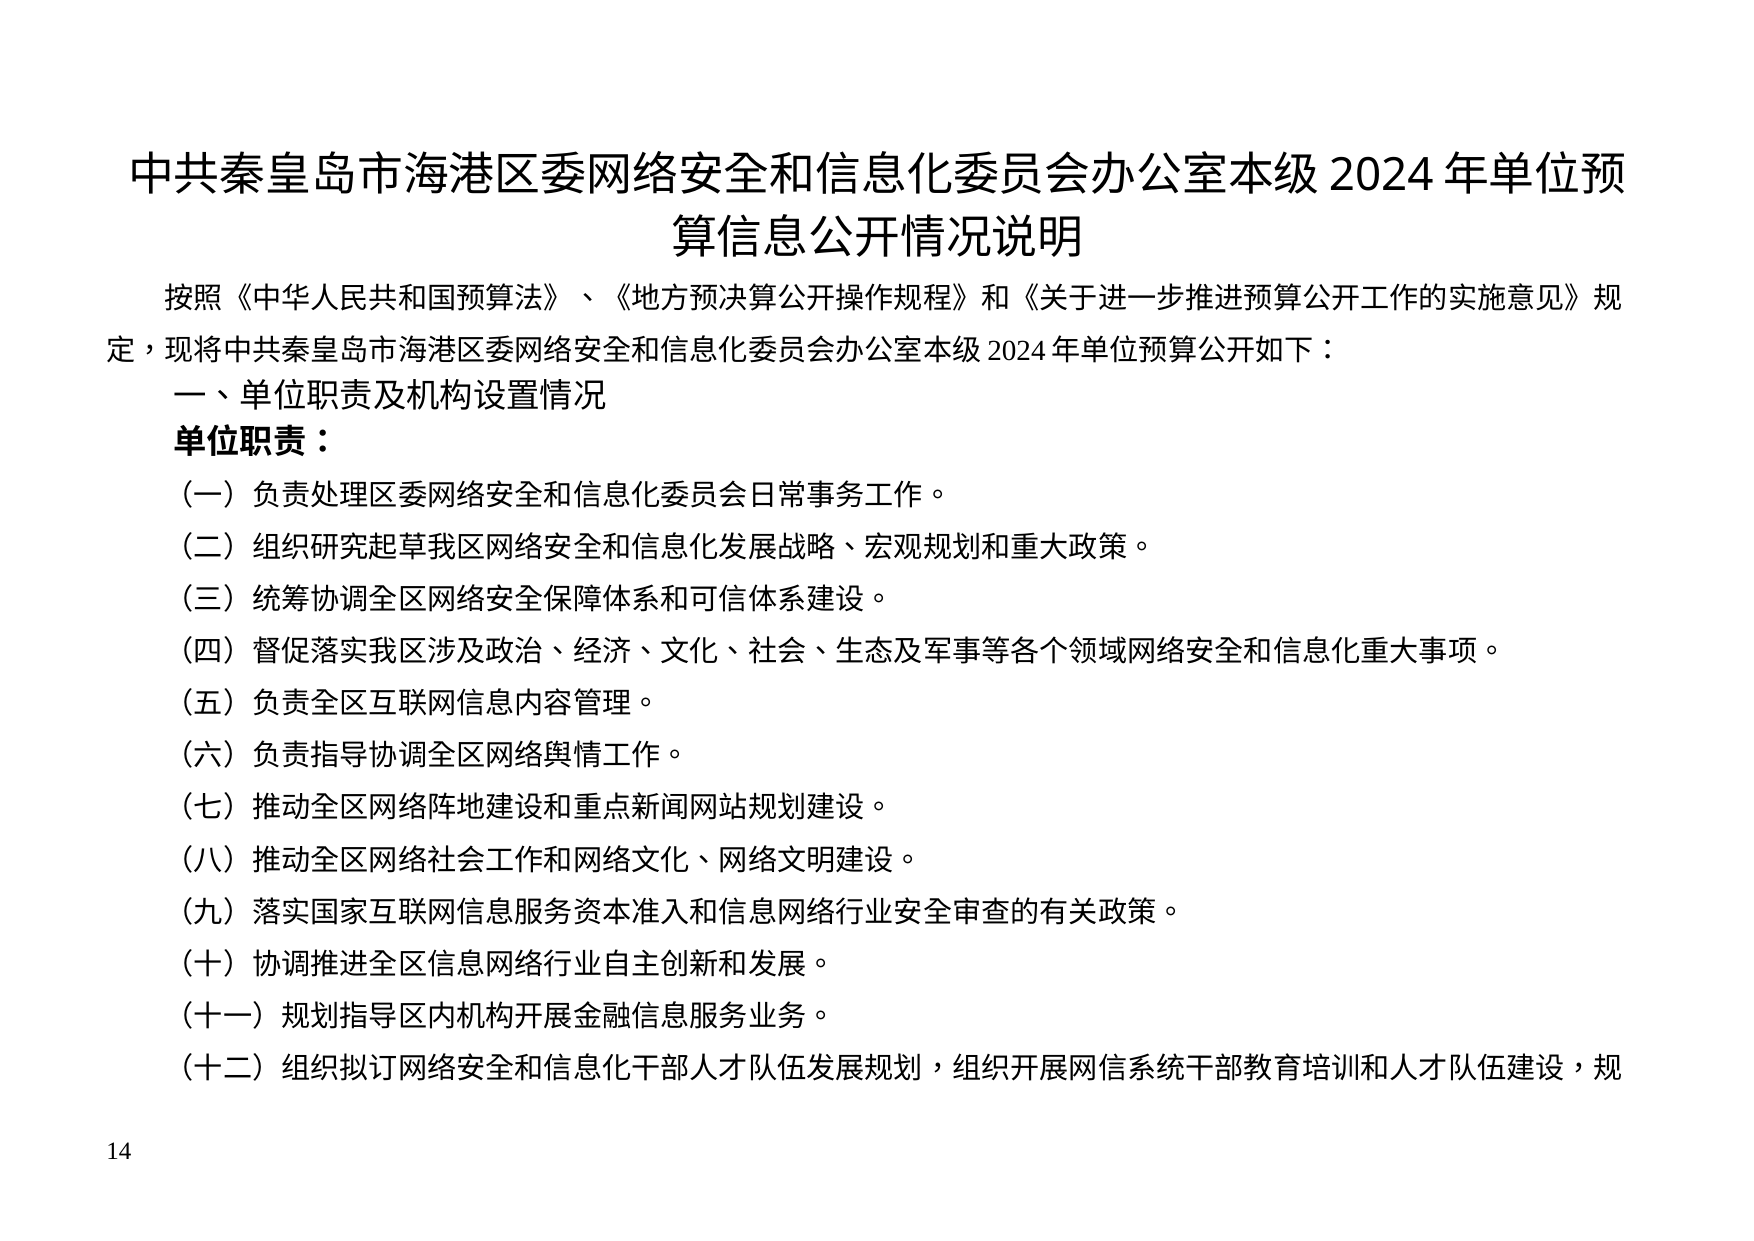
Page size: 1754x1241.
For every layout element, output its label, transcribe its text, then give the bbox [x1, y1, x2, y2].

text 中共秦皇岛市海港区委网络安全和信息化委员会办公室本级2024年单位预算信息公开情况说明 [106, 142, 1648, 267]
text （一）负责处理区委网络安全和信息化委员会日常事务工作。 [106, 464, 1648, 516]
text （九）落实国家互联网信息服务资本准入和信息网络行业安全审查的有关政策。 [106, 880, 1648, 932]
text （二）组织研究起草我区网络安全和信息化发展战略、宏观规划和重大政策。 [106, 516, 1648, 568]
text （七）推动全区网络阵地建设和重点新闻网站规划建设。 [106, 776, 1648, 828]
text （八）推动全区网络社会工作和网络文化、网络文明建设。 [106, 828, 1648, 880]
text （三）统筹协调全区网络安全保障体系和可信体系建设。 [106, 568, 1648, 620]
text （四）督促落实我区涉及政治、经济、文化、社会、生态及军事等各个领域网络安全和信息化重大事项。 [106, 620, 1648, 672]
text 一、单位职责及机构设置情况 [106, 372, 1648, 417]
text 单位职责： [106, 418, 1648, 464]
text （六）负责指导协调全区网络舆情工作。 [106, 724, 1648, 776]
text 按照《中华人民共和国预算法》、《地方预决算公开操作规程》和《关于进一步推进预算公开工作的实施意见》规定，现将中共秦皇岛市海港区委网络安全和信息化委员会办公室本级2024年单位预算公开如下： [106, 267, 1648, 371]
text （五）负责全区互联网信息内容管理。 [106, 672, 1648, 724]
text （十一）规划指导区内机构开展金融信息服务业务。 [106, 984, 1648, 1037]
text （十）协调推进全区信息网络行业自主创新和发展。 [106, 932, 1648, 984]
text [106, 1037, 1648, 1089]
